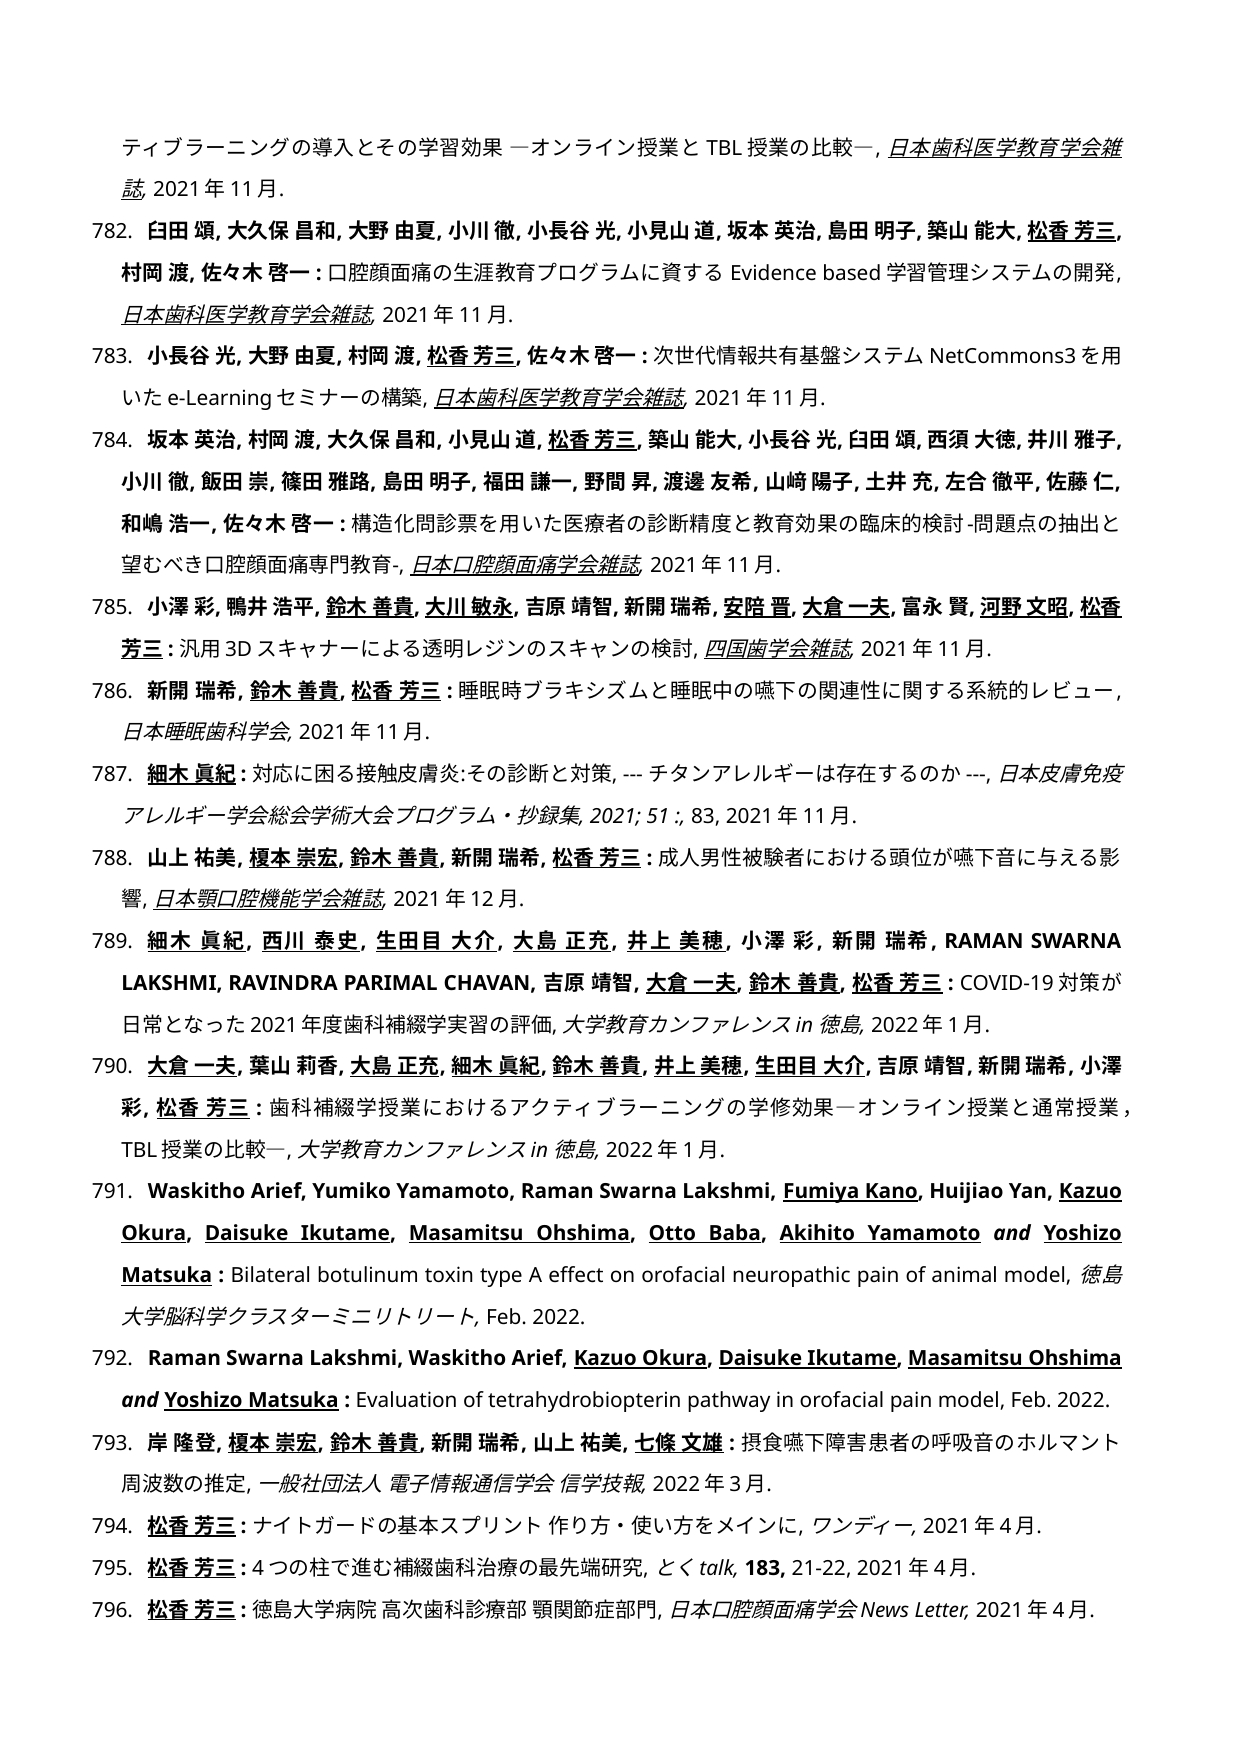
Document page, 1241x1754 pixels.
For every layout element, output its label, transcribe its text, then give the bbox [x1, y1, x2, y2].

list 岸 隆登, 榎本 崇宏, 鈴木 善貴, 新開 瑞希, 山上 祐美, 七條 文雄 : 摂食嚥下障害患者の呼吸音のホルマント周波数の推定, 一般社団法人 電子情報通信学会 信学技報, 2022年3月. [92, 1420, 1122, 1503]
list 山上 祐美, 榎本 崇宏, 鈴木 善貴, 新開 瑞希, 松香 芳三 : 成人男性被験者における頭位が嚥下音に与える影響, 日本顎口腔機能学会雑誌, 2021年12月. [92, 835, 1122, 919]
list 小長谷 光, 大野 由夏, 村岡 渡, 松香 芳三, 佐々木 啓一 : 次世代情報共有基盤システムNetCommons3を用いたe-Learningセミナーの構築, 日本歯科医学教育学会雑誌, 2021年11月. [92, 334, 1122, 417]
list 小澤 彩, 鴨井 浩平, 鈴木 善貴, 大川 敏永, 吉原 靖智, 新開 瑞希, 安陪 晋, 大倉 一夫, 富永 賢, 河野 文昭, 松香 芳三 : 汎用3Dスキャナーによる透明レジンのスキャンの検討, 四国歯学会雑誌, 2021年11月. [92, 584, 1122, 668]
list 臼田 頌, 大久保 昌和, 大野 由夏, 小川 徹, 小長谷 光, 小見山 道, 坂本 英治, 島田 明子, 築山 能大, 松香 芳三, 村岡 渡, 佐々木 啓一 : 口腔顔面痛の生涯教育プログラムに資するEvidence based学習管理システムの開発, 日本歯科医学教育学会雑誌, 2021年11月. [92, 209, 1122, 334]
list 松香 芳三 : 徳島大学病院 高次歯科診療部 顎関節症部門, 日本口腔顔面痛学会 News Letter, 2021年4月. [92, 1587, 1122, 1629]
list 坂本 英治, 村岡 渡, 大久保 昌和, 小見山 道, 松香 芳三, 築山 能大, 小長谷 光, 臼田 頌, 西須 大徳, 井川 雅子, 小川 徹, 飯田 崇, 篠田 雅路, 島田 明子, 福田 謙一, 野間 昇, 渡邊 友希, 山﨑 陽子, 土井 充, 左合 徹平, 佐藤 仁, 和嶋 浩一, 佐々木 啓一 : 構造化問診票を用いた医療者の診断精度と教育効果の臨床的検討-問題点の抽出と望むべき口腔顔面痛専門教育-, 日本口腔顔面痛学会雑誌, 2021年11月. [92, 417, 1122, 584]
list 細木 眞紀, 西川 泰史, 生田目 大介, 大島 正充, 井上 美穂, 小澤 彩, 新開 瑞希, RAMAN SWARNA LAKSHMI, RAVINDRA PARIMAL CHAVAN, 吉原 靖智, 大倉 一夫, 鈴木 善貴, 松香 芳三 : COVID-19対策が日常となった2021年度歯科補綴学実習の評価, 大学教育カンファレンス in 徳島, 2022年1月. [92, 919, 1122, 1044]
list 松香 芳三 : ナイトガードの基本スプリント 作り方・使い方をメインに, ワンディー, 2021年4月. [92, 1503, 1122, 1545]
list 松香 芳三 : 4つの柱で進む補綴歯科治療の最先端研究, とくtalk, 183, 21-22, 2021年4月. [92, 1545, 1122, 1587]
list Waskitho Arief, Yumiko Yamamoto, Raman Swarna Lakshmi, Fumiya Kano, Huijiao Yan, Kazuo Okura, Daisuke Ikutame, Masamitsu Ohshima, Otto Baba, Akihito Yamamoto and Yoshizo Matsuka : Bilateral botulinum toxin type A effect on orofacial neuropathic pain of animal model, 徳島大学脳科学クラスターミニリトリート, Feb. 2022. [92, 1169, 1122, 1336]
list 細木 眞紀 : 対応に困る接触皮膚炎:その診断と対策, --- チタンアレルギーは存在するのか ---, 日本皮膚免疫アレルギー学会総会学術大会プログラム・抄録集, 2021; 51 :, 83, 2021年11月. [92, 752, 1122, 835]
list Raman Swarna Lakshmi, Waskitho Arief, Kazuo Okura, Daisuke Ikutame, Masamitsu Ohshima and Yoshizo Matsuka : Evaluation of tetrahydrobiopterin pathway in orofacial pain model, Feb. 2022. [92, 1336, 1122, 1420]
list 大倉 一夫, 葉山 莉香, 大島 正充, 細木 眞紀, 鈴木 善貴, 井上 美穂, 生田目 大介, 吉原 靖智, 新開 瑞希, 小澤 彩, 松香 芳三 : 歯科補綴学授業におけるアクティブラーニングの学修効果―オンライン授業と通常授業，TBL授業の比較―, 大学教育カンファレンス in 徳島, 2022年1月. [92, 1044, 1122, 1169]
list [92, 125, 1122, 209]
list 新開 瑞希, 鈴木 善貴, 松香 芳三 : 睡眠時ブラキシズムと睡眠中の嚥下の関連性に関する系統的レビュー, 日本睡眠歯科学会, 2021年11月. [92, 668, 1122, 752]
